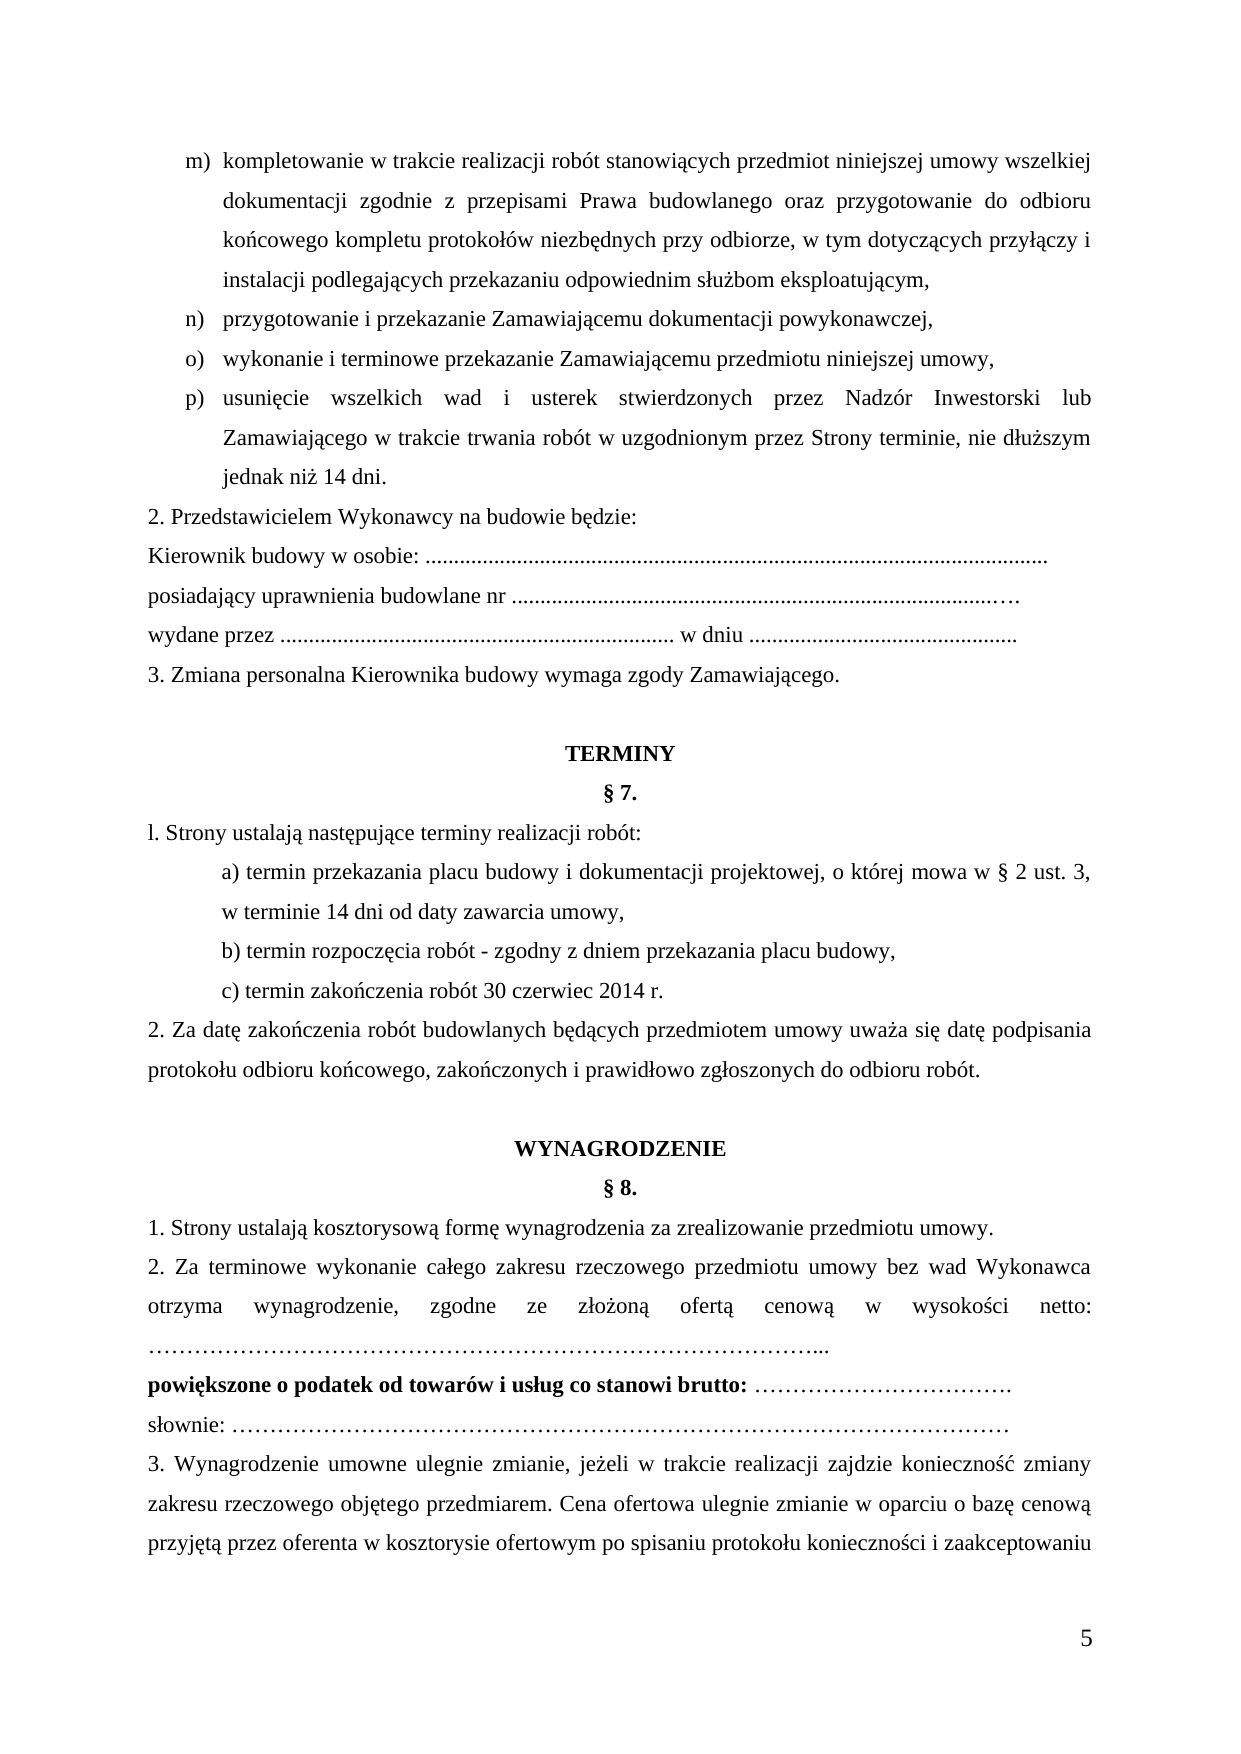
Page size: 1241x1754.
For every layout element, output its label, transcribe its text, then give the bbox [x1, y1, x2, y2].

text c) termin zakończenia robót 30 czerwiec 2014 r. [148, 977, 1093, 1003]
list przygotowanie i przekazanie Zamawiającemu dokumentacji powykonawczej, [185, 306, 1093, 332]
text słownie: ………………………………………………………………………………………… [148, 1411, 1093, 1437]
text § 8. [148, 1174, 1093, 1200]
text a) termin przekazania placu budowy i dokumentacji projektowej, o której mowa w § 2 ust. 3, w terminie 14 dni od daty zawarcia umowy, [221, 858, 1093, 924]
list kompletowanie w trakcie realizacji robót stanowiących przedmiot niniejszej umowy wszelkiej dokumentacji zgodnie z przepisami Prawa budowlanego oraz przygotowanie do odbioru końcowego kompletu protokołów niezbędnych przy odbiorze, w tym dotyczących przyłączy i instalacji podlegających przekazaniu odpowiednim służbom eksploatującym, [185, 148, 1093, 292]
text posiadający uprawnienia budowlane nr ....................................................................................…. [148, 582, 1093, 608]
text 2. Przedstawicielem Wykonawcy na budowie będzie: [148, 503, 1093, 529]
text powiększone o podatek od towarów i usług co stanowi brutto: ……………………………. [148, 1371, 1093, 1398]
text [148, 1450, 1093, 1556]
text § 7. [148, 779, 1093, 806]
text l. Strony ustalają następujące terminy realizacji robót: [148, 819, 1093, 845]
text 2. Za datę zakończenia robót budowlanych będących przedmiotem umowy uważa się datę podpisania protokołu odbioru końcowego, zakończonych i prawidłowo zgłoszonych do odbioru robót. [148, 1016, 1093, 1082]
text 2. Za terminowe wykonanie całego zakresu rzeczowego przedmiotu umowy bez wad Wykonawca otrzyma wynagrodzenie, zgodne ze złożoną ofertą cenową w wysokości netto: ……………………………………………………………………………... [148, 1253, 1093, 1358]
text WYNAGRODZENIE [148, 1134, 1093, 1161]
text b) termin rozpoczęcia robót - zgodny z dniem przekazania placu budowy, [148, 937, 1093, 963]
list usunięcie wszelkich wad i usterek stwierdzonych przez Nadzór Inwestorski lub Zamawiającego w trakcie trwania robót w uzgodnionym przez Strony terminie, nie dłuższym jednak niż 14 dni. [185, 384, 1093, 490]
text wydane przez ..................................................................... w dniu ............................................... [148, 621, 1093, 648]
text TERMINY [148, 740, 1093, 766]
text 3. Zmiana personalna Kierownika budowy wymaga zgody Zamawiającego. [148, 661, 1093, 687]
list wykonanie i terminowe przekazanie Zamawiającemu przedmiotu niniejszej umowy, [185, 345, 1093, 371]
text Kierownik budowy w osobie: ............................................................................................................. [148, 542, 1093, 569]
text 1. Strony ustalają kosztorysową formę wynagrodzenia za zrealizowanie przedmiotu umowy. [148, 1213, 1093, 1240]
